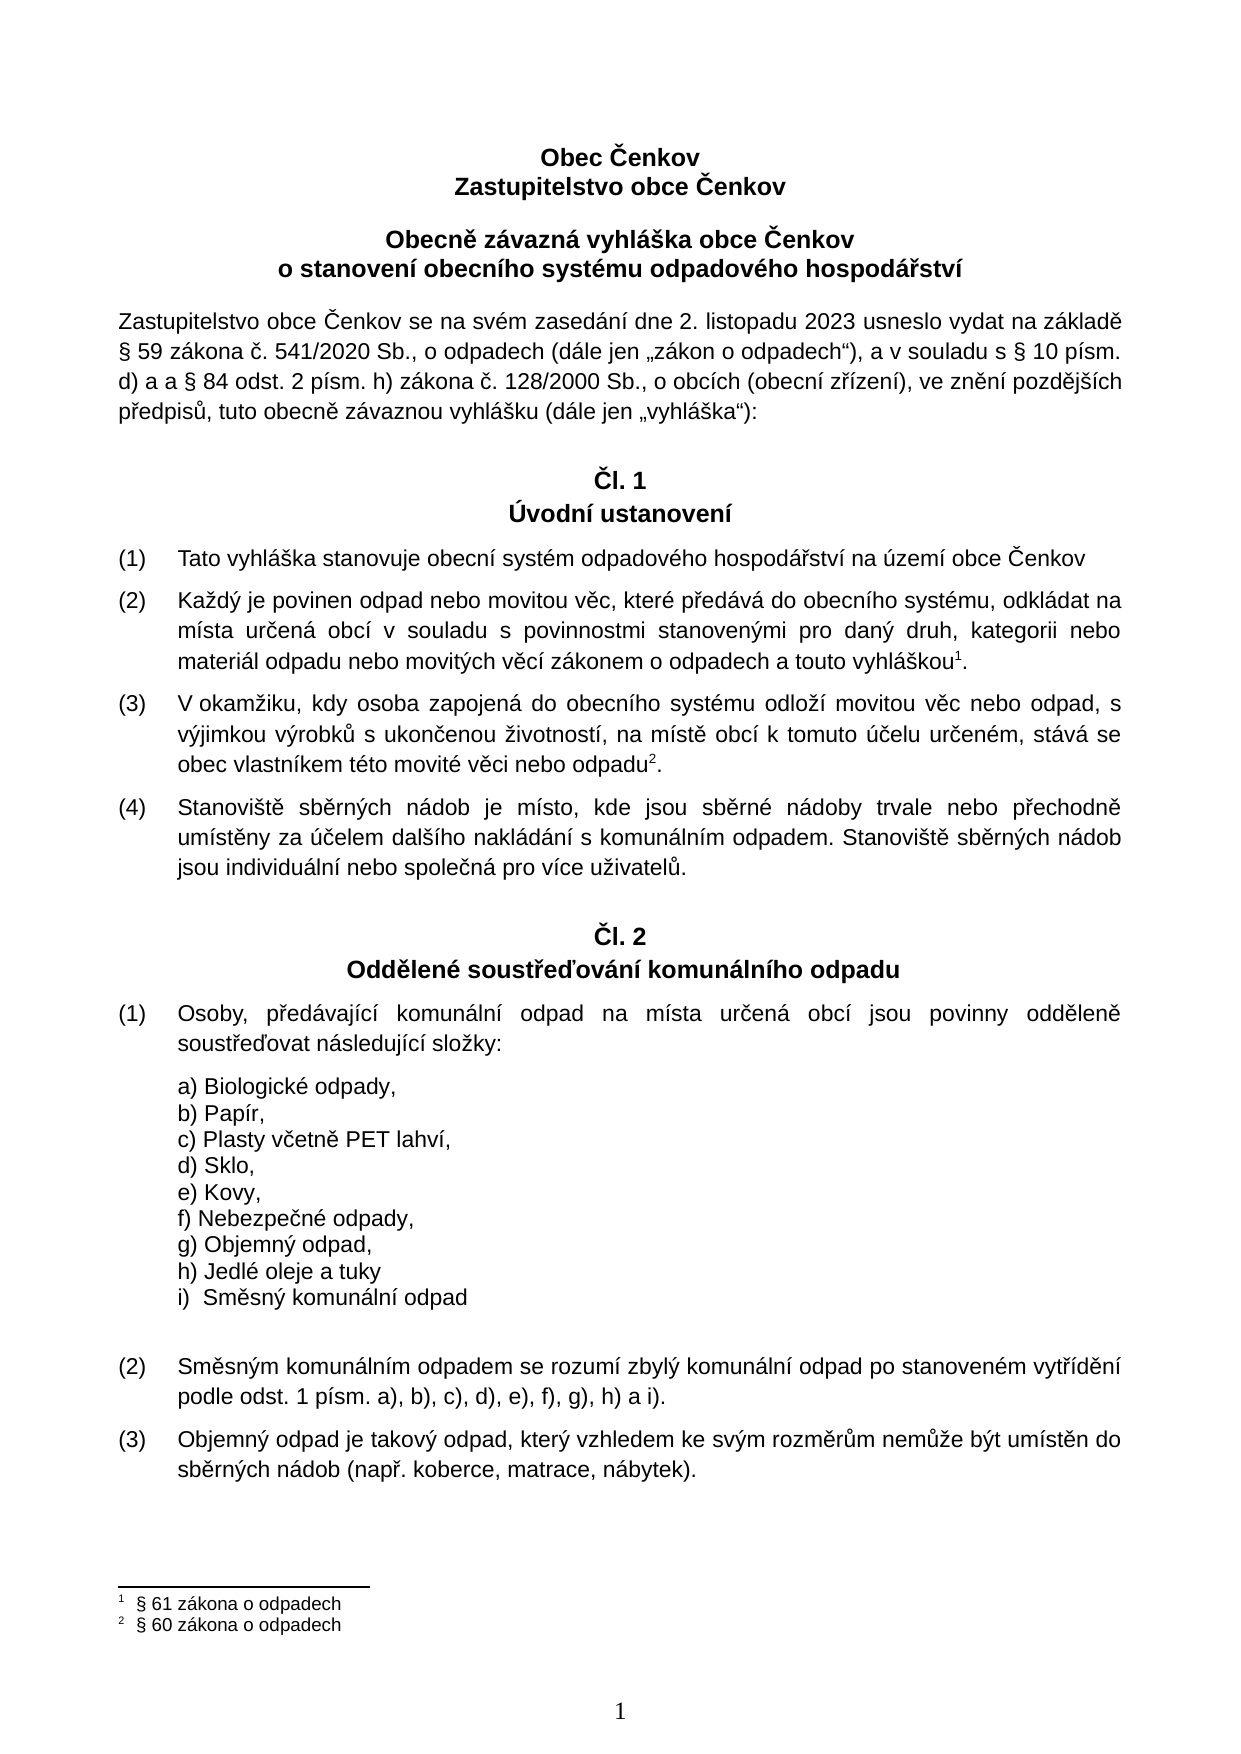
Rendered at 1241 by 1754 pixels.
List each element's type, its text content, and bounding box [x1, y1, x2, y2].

text g) Objemný odpad, [177, 1231, 1122, 1258]
list Osoby, předávající komunální odpad na místa určená obcí jsou povinny odděleně soustřeďovat následující složky: [118, 1000, 1122, 1057]
text f) Nebezpečné odpady, [177, 1205, 1122, 1231]
text a) Biologické odpady, [177, 1073, 1122, 1099]
text Zastupitelstvo obce Čenkov se na svém zasedání dne 2. listopadu 2023 usneslo vydat na základě § 59 zákona č. 541/2020 Sb., o odpadech (dále jen „zákon o odpadech“), a v souladu s § 10 písm. d) a a § 84 odst. 2 písm. h) zákona č. 128/2000 Sb., o obcích (obecní zřízení), ve znění pozdějších předpisů, tuto obecně závaznou vyhlášku (dále jen „vyhláška“): [118, 308, 1122, 425]
list Každý je povinen odpad nebo movitou věc, které předává do obecního systému, odkládat na místa určená obcí v souladu s povinnostmi stanovenými pro daný druh, kategorii nebo materiál odpadu nebo movitých věcí zákonem o odpadech a touto vyhláškou. [118, 587, 1122, 674]
subtitle Čl. 1 Úvodní ustanovení [118, 466, 1122, 528]
subtitle Čl. 2 Oddělené soustřeďování komunálního odpadu [118, 922, 1122, 983]
list Objemný odpad je takový odpad, který vzhledem ke svým rozměrům nemůže být umístěn do sběrných nádob (např. koberce, matrace, nábytek). [118, 1426, 1122, 1482]
text c) Plasty včetně PET lahví, [177, 1126, 1122, 1152]
list V okamžiku, kdy osoba zapojená do obecního systému odloží movitou věc nebo odpad, s výjimkou výrobků s ukončenou životností, na místě obcí k tomuto účelu určeném, stává se obec vlastníkem této movité věci nebo odpadu. [118, 690, 1122, 777]
text d) Sklo, [177, 1152, 1122, 1178]
list Směsným komunálním odpadem se rozumí zbylý komunální odpad po stanoveném vytřídění podle odst. 1 písm. a), b), c), d), e), f), g), h) a i). [118, 1353, 1122, 1409]
text h) Jedlé oleje a tuky [177, 1258, 1122, 1284]
text b) Papír, [177, 1099, 1122, 1126]
subtitle Obecně závazná vyhláška obce Čenkov o stanovení obecního systému odpadového hospodářství [118, 225, 1122, 283]
text i) Směsný komunální odpad [177, 1284, 1122, 1310]
title Obec Čenkov Zastupitelstvo obce Čenkov [118, 143, 1122, 201]
text e) Kovy, [177, 1178, 1122, 1205]
list Stanoviště sběrných nádob je místo, kde jsou sběrné nádoby trvale nebo přechodně umístěny za účelem dalšího nakládání s komunálním odpadem. Stanoviště sběrných nádob jsou individuální nebo společná pro více uživatelů. [118, 793, 1122, 880]
list Tato vyhláška stanovuje obecní systém odpadového hospodářství na území obce Čenkov [118, 544, 1122, 571]
